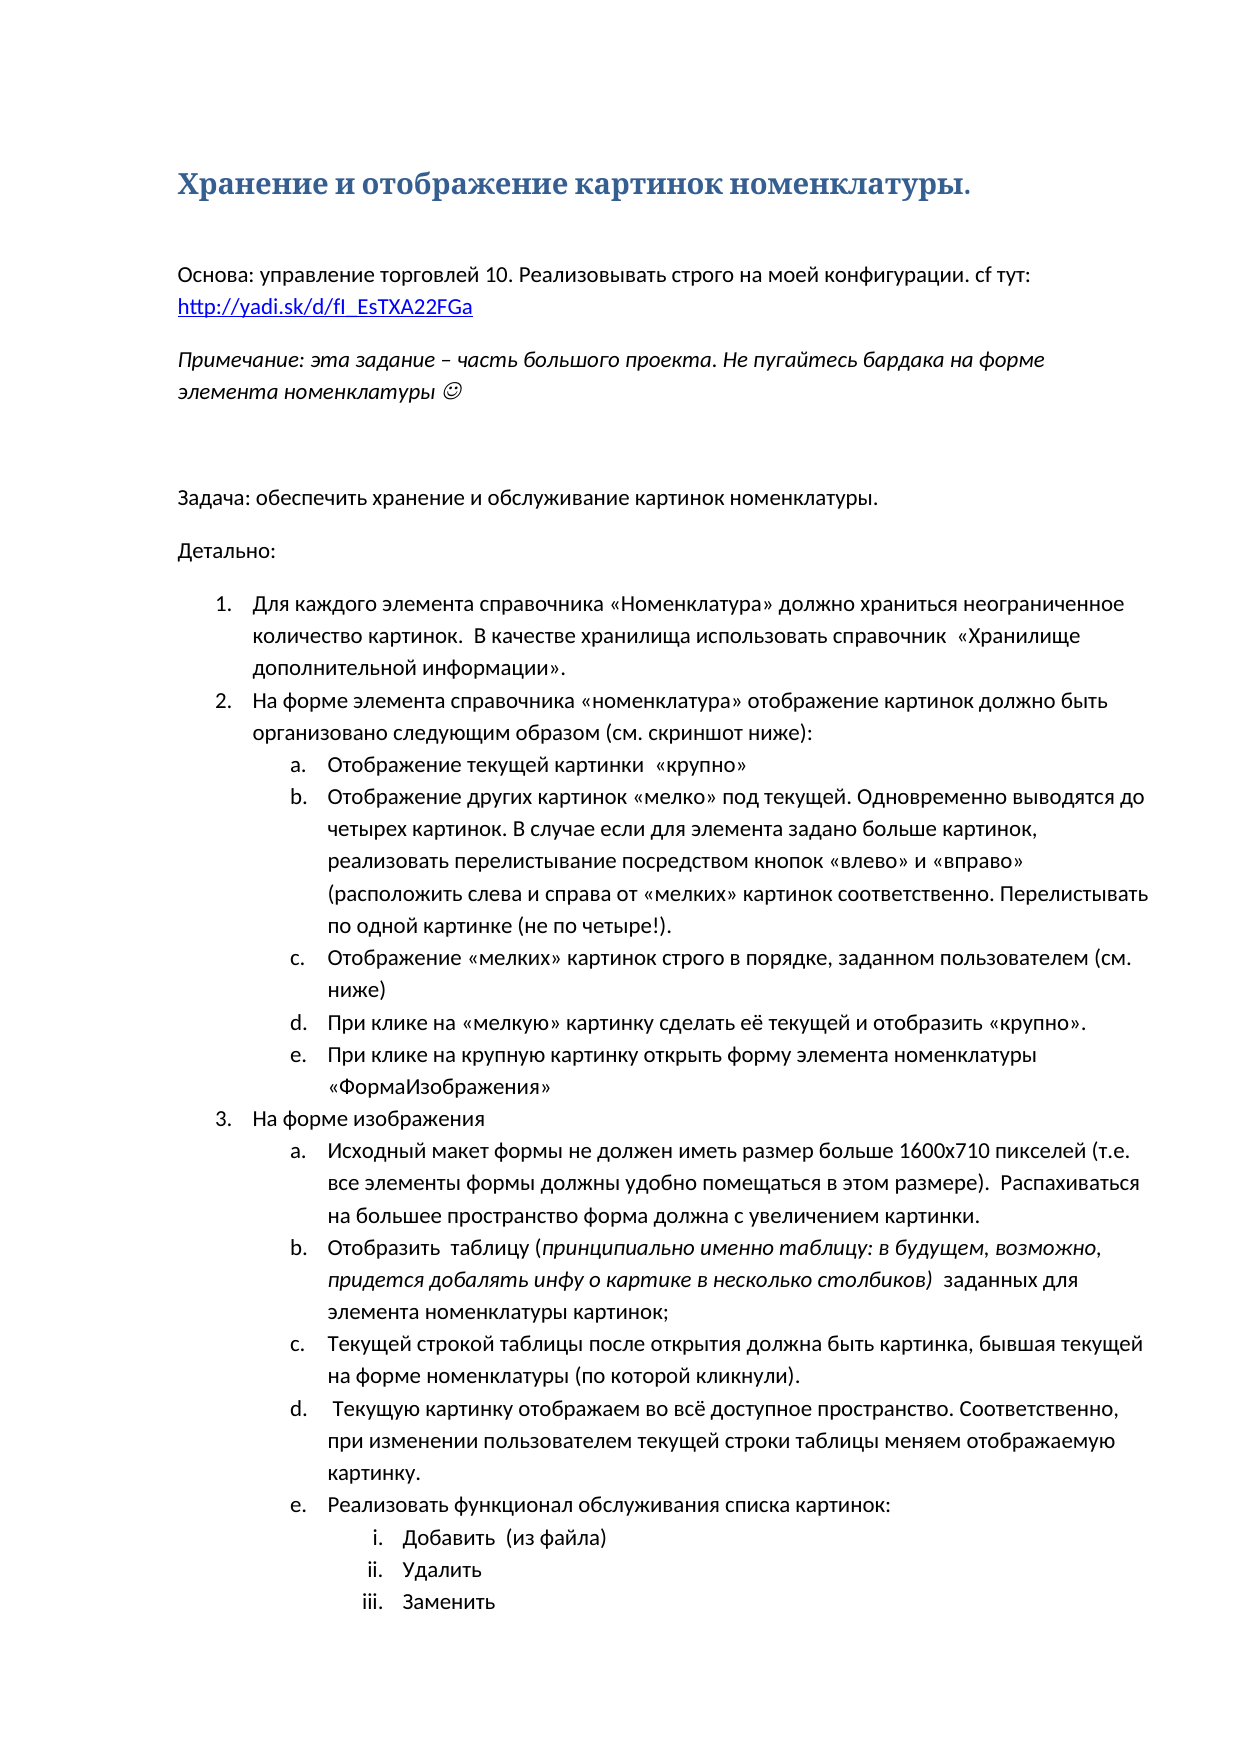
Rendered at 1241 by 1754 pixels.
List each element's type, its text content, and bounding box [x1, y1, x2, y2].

list Отображение других картинок «мелко» под текущей. Одновременно выводятся до четырех картинок. В случае если для элемента задано больше картинок, реализовать перелистывание посредством кнопок «влево» и «вправо» (расположить слева и справа от «мелких» картинок соответственно. Перелистывать по одной картинке (не по четыре!). [290, 782, 1152, 939]
text Примечание: эта задание – часть большого проекта. Не пугайтесь бардака на форме элемента номенклатуры [177, 345, 1152, 405]
subtitle Хранение и отображение картинок номенклатуры. [177, 168, 1152, 202]
list Текущей строкой таблицы после открытия должна быть картинка, бывшая текущей на форме номенклатуры (по которой кликнули). [290, 1329, 1152, 1390]
list Отображение текущей картинки «крупно» [290, 750, 1152, 778]
list Удалить [383, 1555, 1152, 1583]
list Добавить (из файла) [383, 1523, 1152, 1551]
text Детально: [177, 536, 1152, 564]
list Реализовать функционал обслуживания списка картинок: [290, 1490, 1152, 1518]
list Отображение «мелких» картинок строго в порядке, заданном пользователем (см. ниже) [290, 943, 1152, 1003]
list При клике на «мелкую» картинку сделать её текущей и отобразить «крупно». [290, 1008, 1152, 1036]
list Текущую картинку отображаем во всё доступное пространство. Соответственно, при изменении пользователем текущей строки таблицы меняем отображаемую картинку. [290, 1394, 1152, 1486]
list Для каждого элемента справочника «Номенклатура» должно храниться неограниченное количество картинок. В качестве хранилища использовать справочник «Хранилище дополнительной информации». [215, 589, 1152, 682]
list На форме изображения [215, 1104, 1152, 1132]
text Задача: обеспечить хранение и обслуживание картинок номенклатуры. [177, 483, 1152, 511]
list Исходный макет формы не должен иметь размер больше 1600х710 пикселей (т.е. все элементы формы должны удобно помещаться в этом размере). Распахиваться на большее пространство форма должна с увеличением картинки. [290, 1136, 1152, 1229]
text Основа: управление торговлей 10. Реализовывать строго на моей конфигурации. cf тут: http://yadi.sk/d/fI_EsTXA22FGa [177, 260, 1152, 320]
list Заменить [383, 1587, 1152, 1615]
list На форме элемента справочника «номенклатура» отображение картинок должно быть организовано следующим образом (см. скриншот ниже): [215, 686, 1152, 746]
list При клике на крупную картинку открыть форму элемента номенклатуры «ФормаИзображения» [290, 1040, 1152, 1100]
list Отобразить таблицу (принципиально именно таблицу: в будущем, возможно, придется добалять инфу о картике в несколько столбиков) заданных для элемента номенклатуры картинок; [290, 1233, 1152, 1325]
